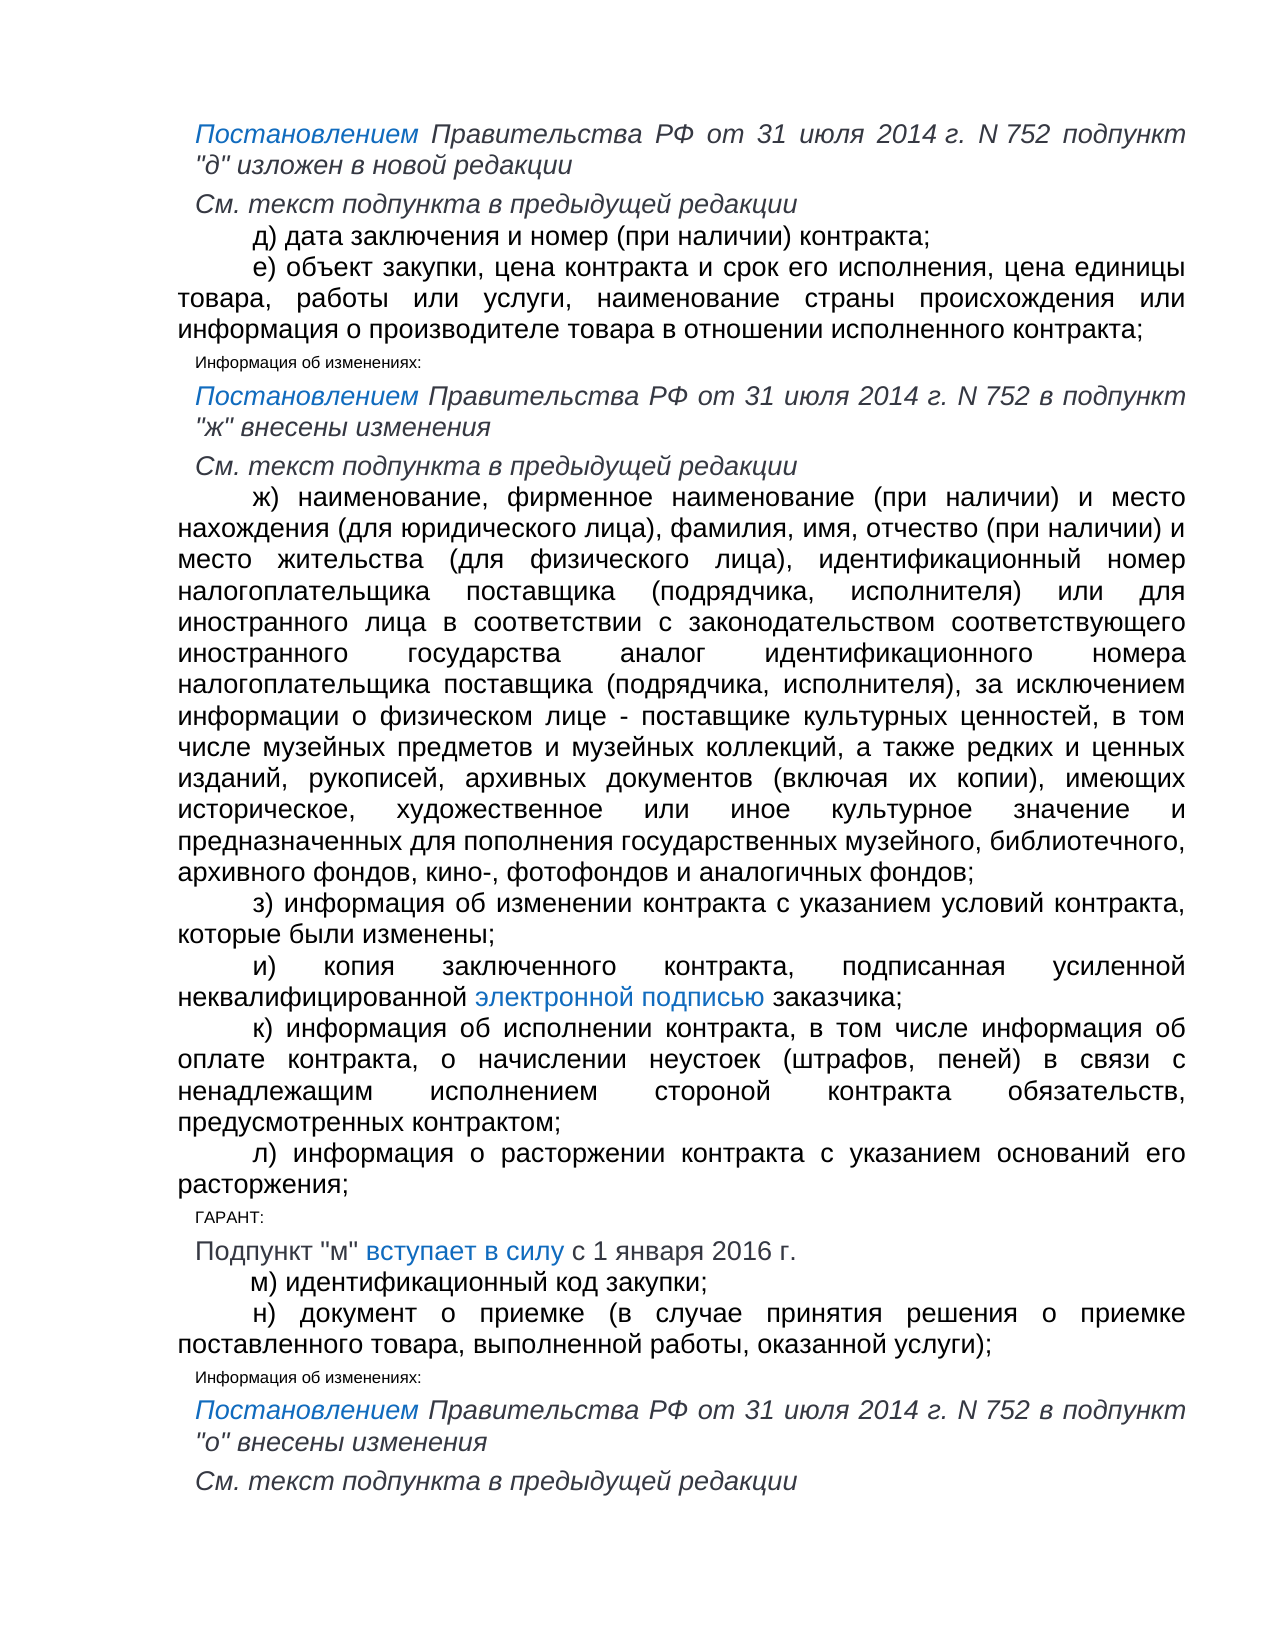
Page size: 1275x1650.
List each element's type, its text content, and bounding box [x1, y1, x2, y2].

text См. текст подпункта в предыдущей редакции [195, 450, 1186, 481]
text к) информация об исполнении контракта, в том числе информация об оплате контракта, о начислении неустоек (штрафов, пеней) в связи с ненадлежащим исполнением стороной контракта обязательств, предусмотренных контрактом; [177, 1012, 1186, 1137]
text См. текст подпункта в предыдущей редакции [195, 1465, 1186, 1496]
text Постановлением Правительства РФ от 31 июля 2014 г. N 752 подпункт "д" изложен в новой редакции [195, 118, 1186, 181]
text Информация об изменениях: [195, 1367, 1186, 1387]
text м) идентификационный код закупки; [177, 1266, 1186, 1297]
text з) информация об изменении контракта с указанием условий контракта, которые были изменены; [177, 887, 1186, 950]
text д) дата заключения и номер (при наличии) контракта; [177, 220, 1186, 251]
text Постановлением Правительства РФ от 31 июля 2014 г. N 752 в подпункт "о" внесены изменения [195, 1394, 1186, 1457]
text ГАРАНТ: [195, 1208, 1186, 1227]
text ж) наименование, фирменное наименование (при наличии) и место нахождения (для юридического лица), фамилия, имя, отчество (при наличии) и место жительства (для физического лица), идентификационный номер налогоплательщика поставщика (подрядчика, исполнителя) или для иностранного лица в соответствии с законодательством соответствующего иностранного государства аналог идентификационного номера налогоплательщика поставщика (подрядчика, исполнителя), за исключением информации о физическом лице - поставщике культурных ценностей, в том числе музейных предметов и музейных коллекций, а также редких и ценных изданий, рукописей, архивных документов (включая их копии), имеющих историческое, художественное или иное культурное значение и предназначенных для пополнения государственных музейного, библиотечного, архивного фондов, кино-, фотофондов и аналогичных фондов; [177, 481, 1186, 887]
text и) копия заключенного контракта, подписанная усиленной неквалифицированной электронной подписью заказчика; [177, 950, 1186, 1012]
text е) объект закупки, цена контракта и срок его исполнения, цена единицы товара, работы или услуги, наименование страны происхождения или информация о производителе товара в отношении исполненного контракта; [177, 251, 1186, 345]
text См. текст подпункта в предыдущей редакции [195, 188, 1186, 220]
text Информация об изменениях: [195, 352, 1186, 372]
text л) информация о расторжении контракта с указанием оснований его расторжения; [177, 1137, 1186, 1200]
text Постановлением Правительства РФ от 31 июля 2014 г. N 752 в подпункт "ж" внесены изменения [195, 379, 1186, 442]
text Подпункт "м" вступает в силу с 1 января 2016 г. [195, 1234, 1186, 1266]
text н) документ о приемке (в случае принятия решения о приемке поставленного товара, выполненной работы, оказанной услуги); [177, 1297, 1186, 1359]
